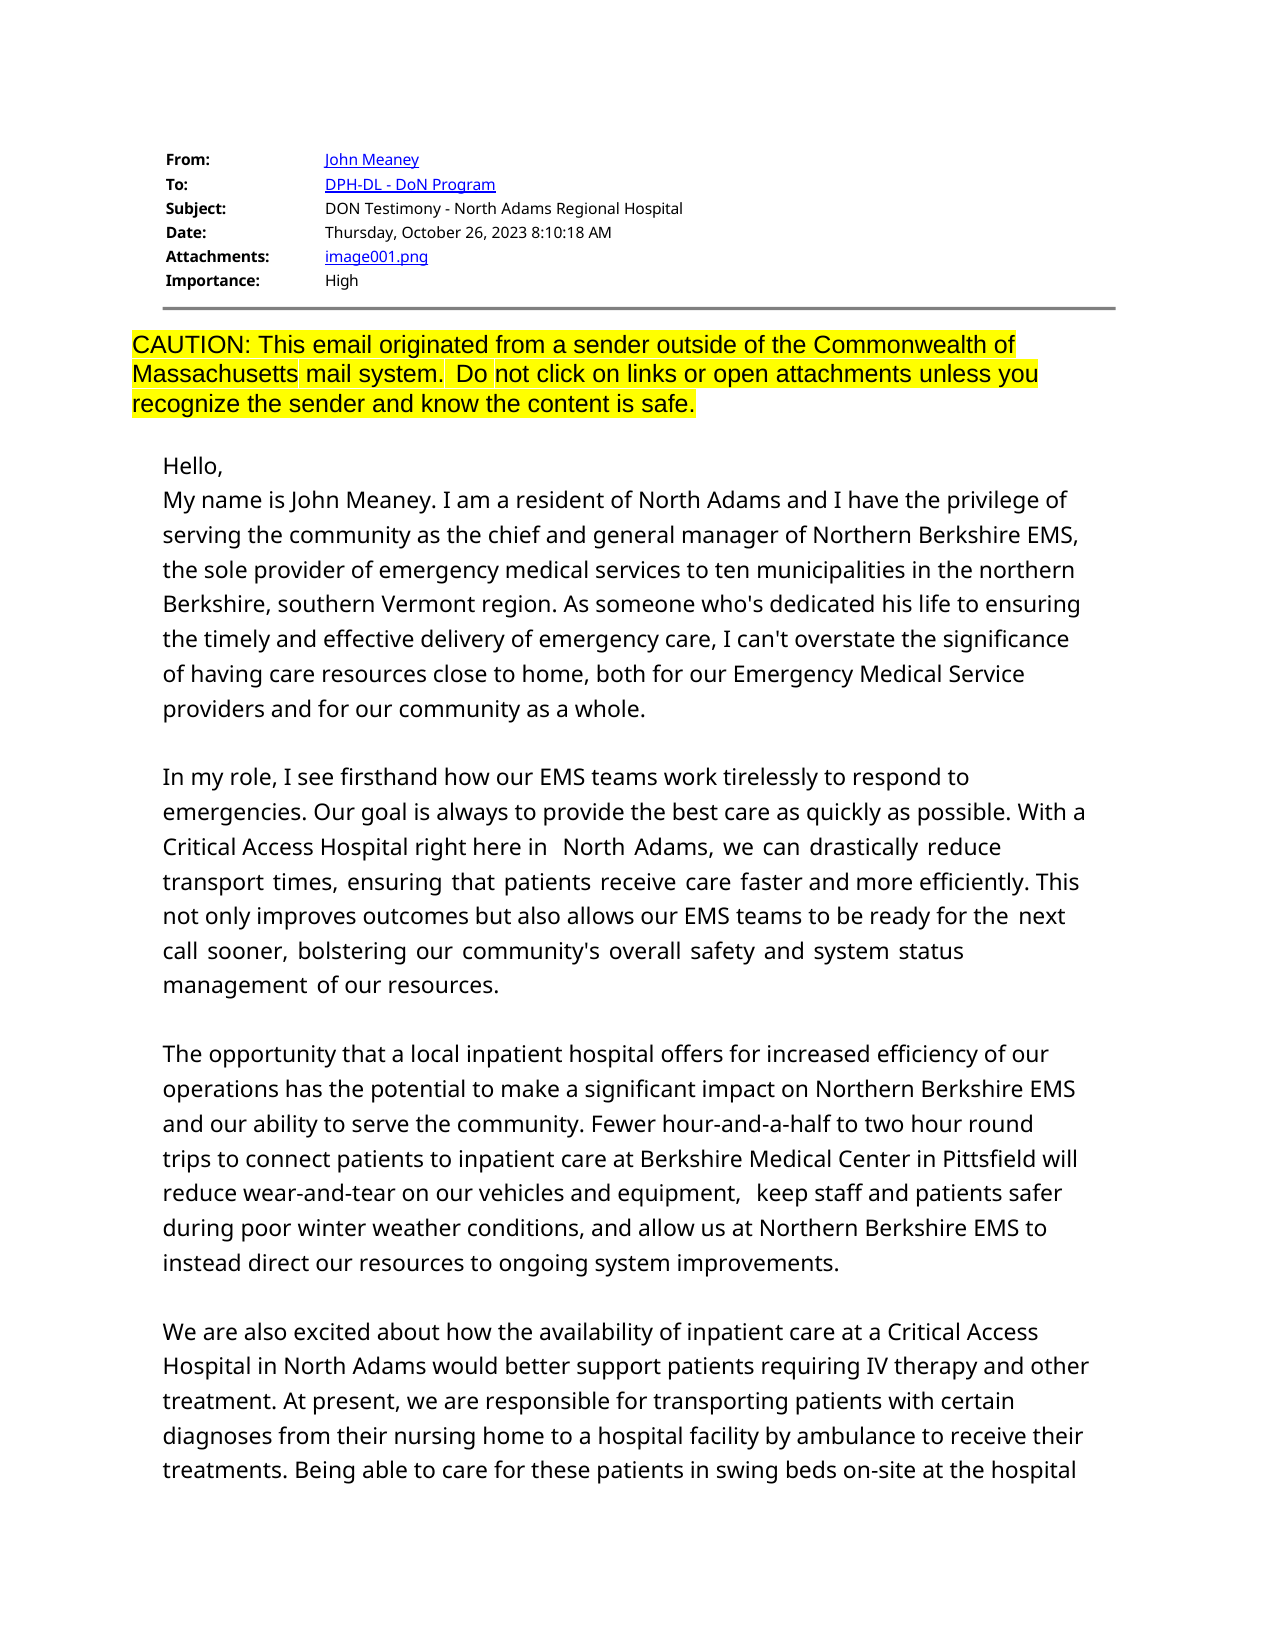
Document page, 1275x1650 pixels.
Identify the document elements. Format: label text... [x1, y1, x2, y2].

text My name is John Meaney. I am a resident of North Adams and I have the privilege of serving the community as the chief and general manager of Northern Berkshire EMS, the sole provider of emergency medical services to ten municipalities in the northern Berkshire, southern Vermont region. As someone who's dedicated his life to ensuring the timely and effective delivery of emergency care, I can't overstate the significance of having care resources close to home, both for our Emergency Medical Service providers and for our community as a whole. [162, 484, 1087, 724]
text From: John Meaney [166, 149, 1133, 170]
text Hello, [162, 450, 1133, 481]
text Date: Thursday, October 26, 2023 8:10:18 AM [166, 222, 1133, 243]
text In my role, I see firsthand how our EMS teams work tirelessly to respond to emergencies. Our goal is always to provide the best care as quickly as possible. With a Critical Access Hospital right here in North Adams, we can drastically reduce transport times, ensuring that patients receive care faster and more efficiently. This not only improves outcomes but also allows our EMS teams to be ready for the next call sooner, bolstering our community's overall safety and system status management of our resources. [162, 761, 1108, 1001]
text Subject: DON Testimony - North Adams Regional Hospital [166, 197, 1133, 219]
text CAUTION: This email originated from a sender outside of the Commonwealth of Massachusetts mail system. Do not click on links or open attachments unless you recognize the sender and know the content is safe. [132, 330, 1133, 418]
text Importance: High [166, 270, 1133, 291]
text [162, 1316, 1111, 1486]
text To: DPH-DL - DoN Program [166, 173, 1133, 194]
text Attachments: image001.png [166, 246, 1133, 267]
text The opportunity that a local inpatient hospital offers for increased efficiency of our operations has the potential to make a significant impact on Northern Berkshire EMS and our ability to serve the community. Fewer hour-and-a-half to two hour round trips to connect patients to inpatient care at Berkshire Medical Center in Pittsfield will reduce wear-and-tear on our vehicles and equipment, keep staff and patients safer during poor winter weather conditions, and allow us at Northern Berkshire EMS to instead direct our resources to ongoing system improvements. [162, 1038, 1087, 1278]
